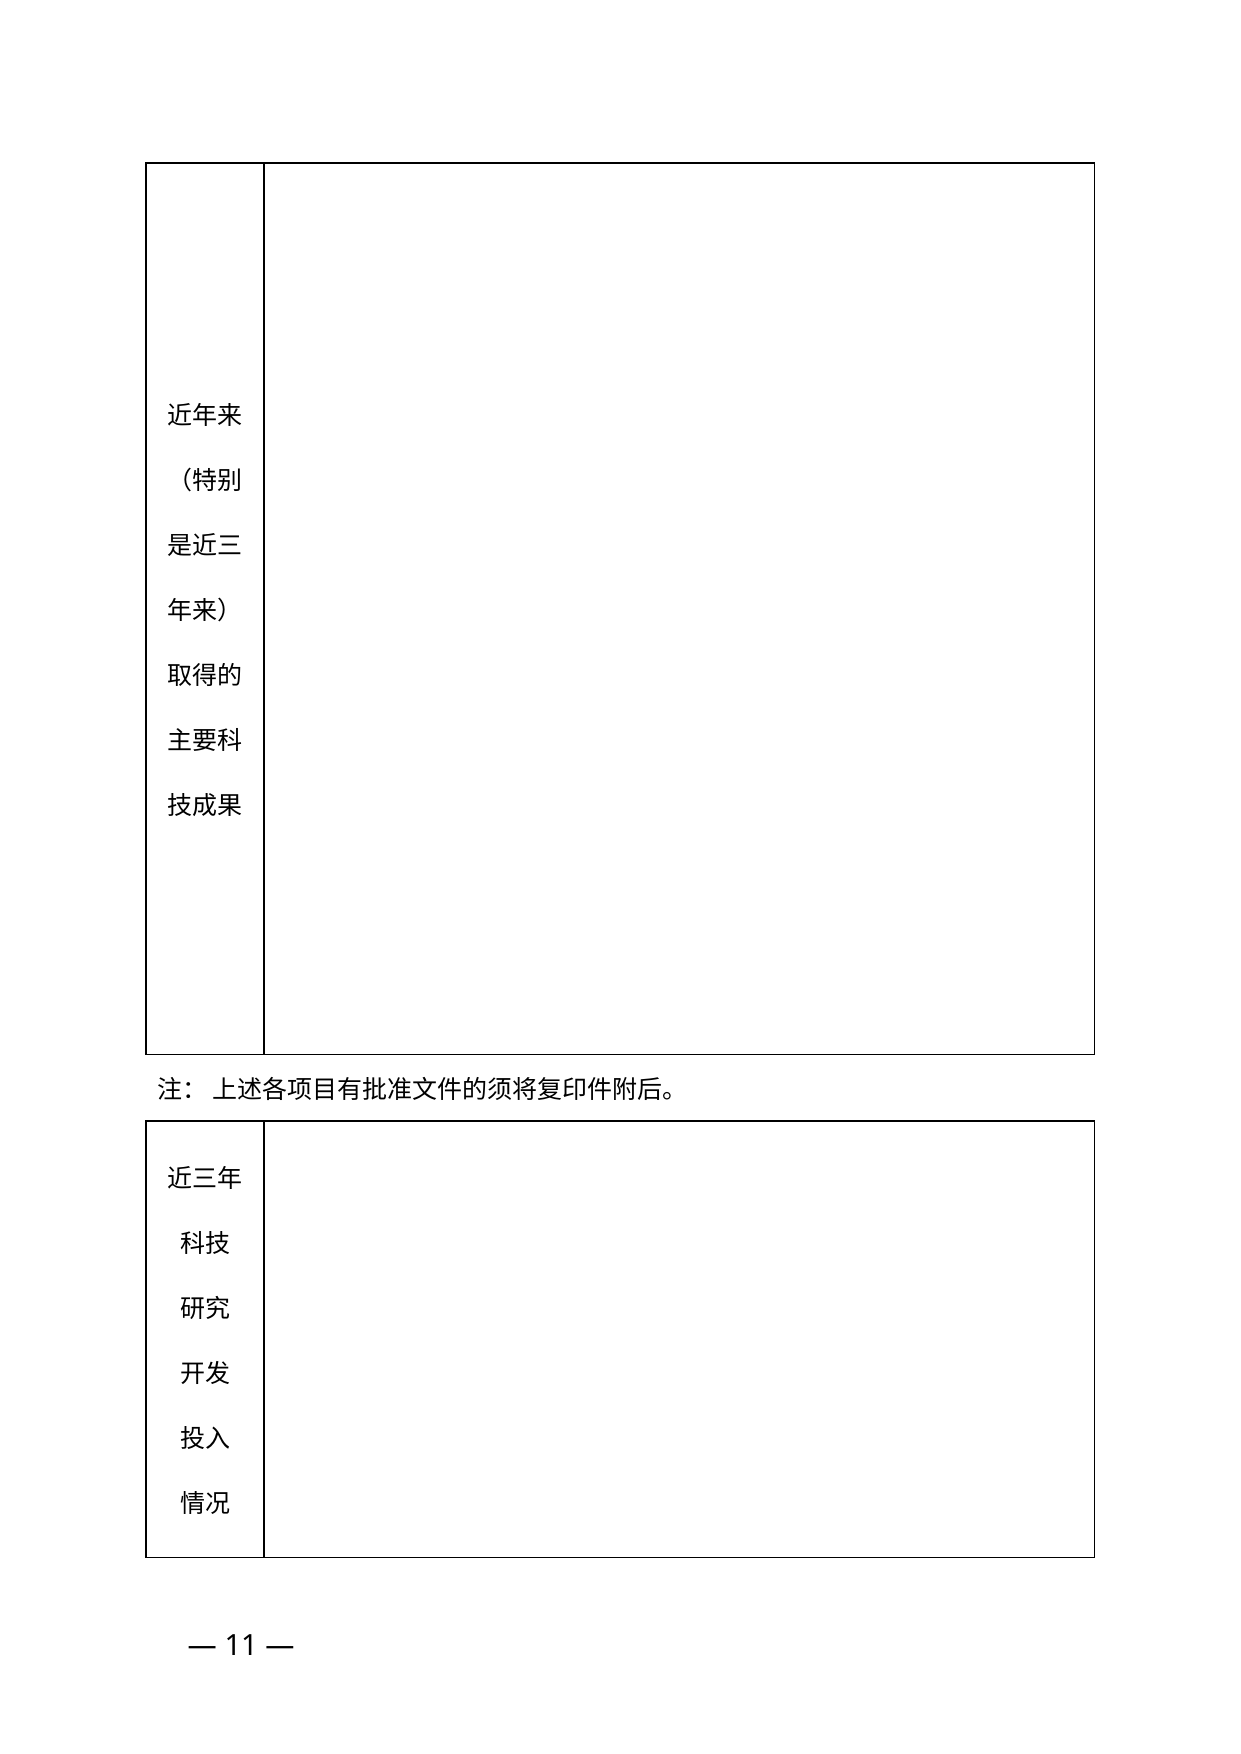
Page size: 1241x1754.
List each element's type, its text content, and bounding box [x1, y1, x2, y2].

table_cell 注： 上述各项目有批准文件的须将复印件附后。 [146, 1055, 1094, 1120]
table_cell 近三年科技 研究 开发 投入 情况 [147, 1122, 263, 1557]
table_cell [265, 164, 1094, 1054]
table_cell 近年来（特别是近三年来）取得的 主要科技成果 [147, 164, 263, 1054]
table_cell [265, 1122, 1094, 1557]
